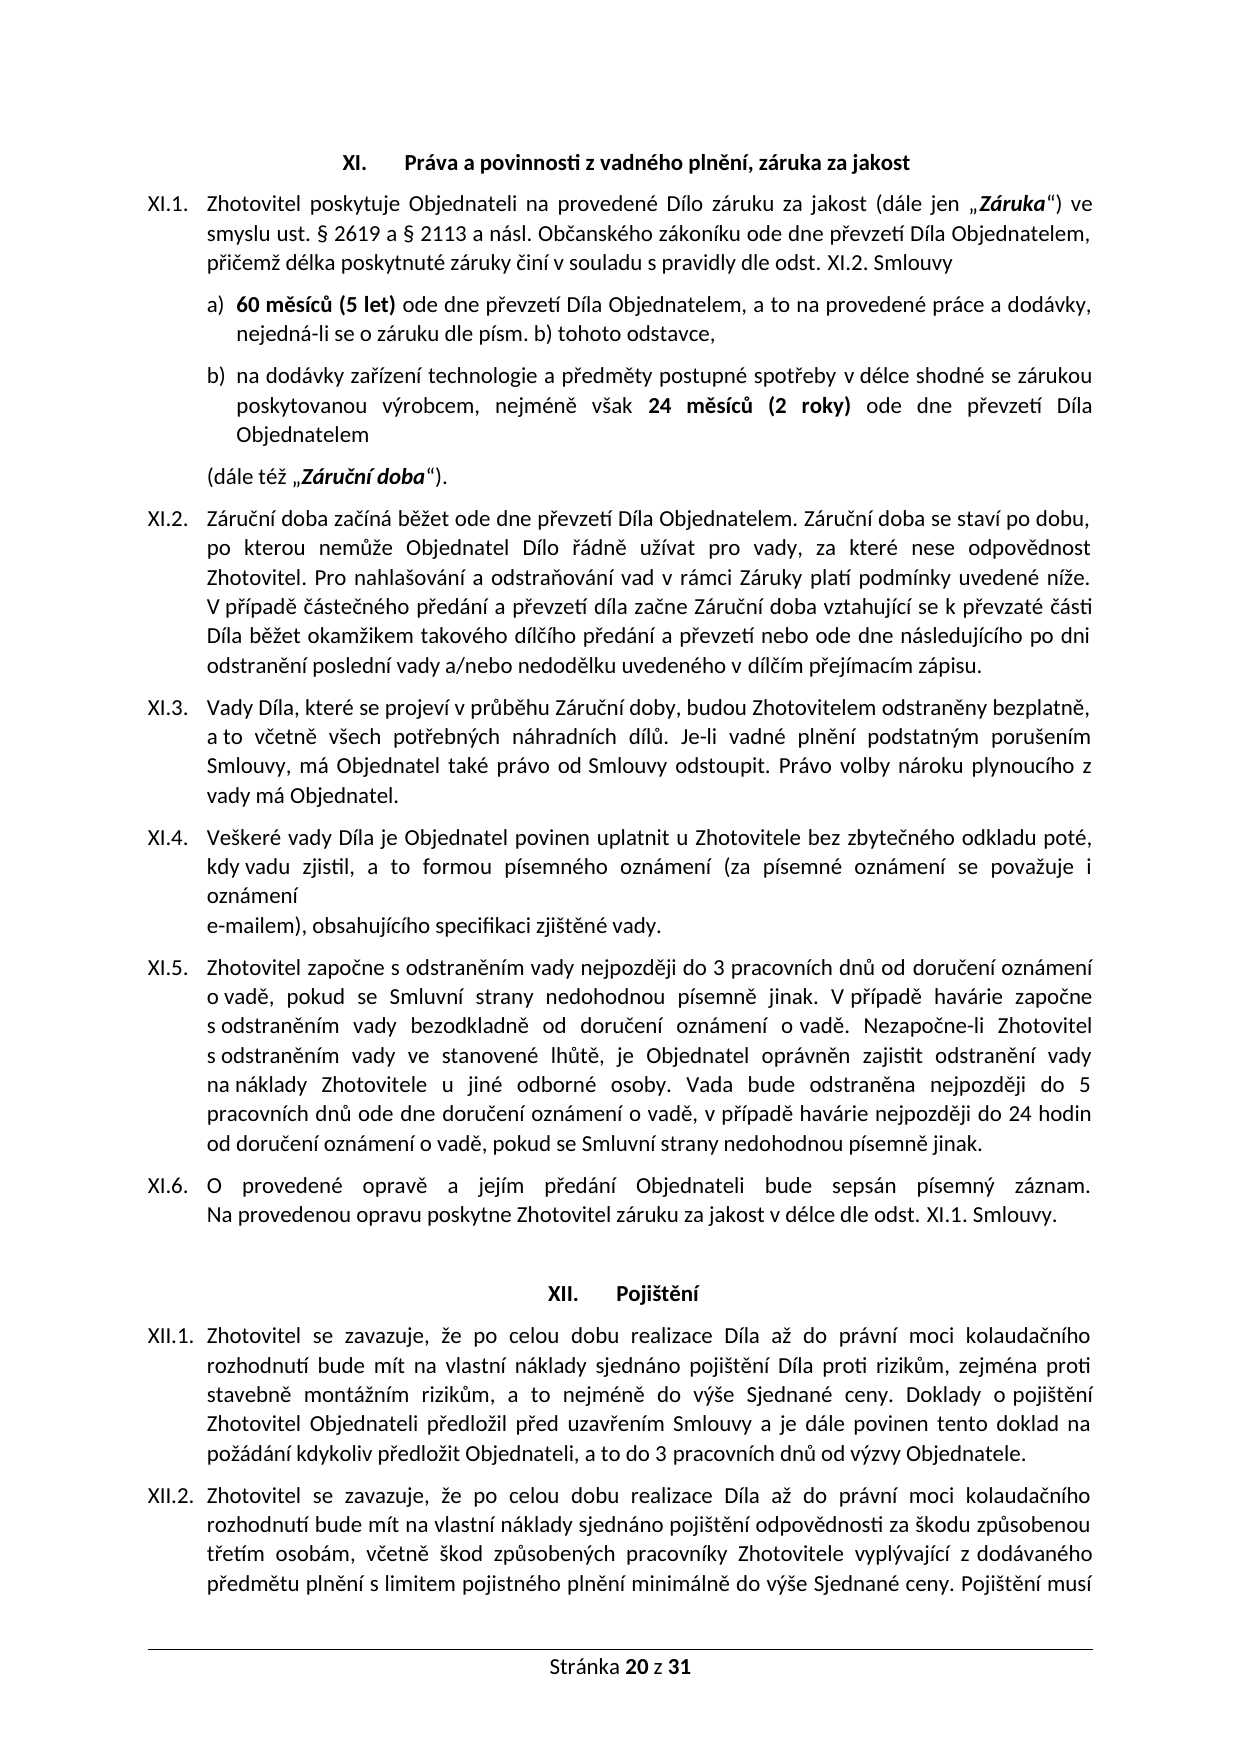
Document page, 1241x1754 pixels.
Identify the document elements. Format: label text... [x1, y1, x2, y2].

subtitle Pojištění [185, 1279, 1093, 1307]
list Zhotovitel poskytuje Objednateli na provedené Dílo záruku za jakost (dále jen „Záruka“) ve smyslu ust. § 2619 a § 2113 a násl. Občanského zákoníku ode dne převzetí Díla Objednatelem, přičemž délka poskytnuté záruky činí v souladu s pravidly dle odst. XI.2. Smlouvy [148, 189, 1093, 276]
list Vady Díla, které se projeví v průběhu Záruční doby, budou Zhotovitelem odstraněny bezplatně, a to včetně všech potřebných náhradních dílů. Je-li vadné plnění podstatným porušením Smlouvy, má Objednatel také právo od Smlouvy odstoupit. Právo volby nároku plynoucího z vady má Objednatel. [148, 693, 1093, 809]
text (dále též „Záruční doba“). [207, 462, 1093, 490]
list 60 měsíců (5 let) ode dne převzetí Díla Objednatelem, a to na provedené práce a dodávky, nejedná-li se o záruku dle písm. b) tohoto odstavce, [207, 290, 1093, 347]
subtitle Práva a povinnosti z vadného plnění, záruka za jakost [185, 148, 1093, 176]
list O provedené opravě a jejím předání Objednateli bude sepsán písemný záznam. Na provedenou opravu poskytne Zhotovitel záruku za jakost v délce dle odst. XI.1. Smlouvy. [148, 1171, 1093, 1228]
list Záruční doba začíná běžet ode dne převzetí Díla Objednatelem. Záruční doba se staví po dobu, po kterou nemůže Objednatel Dílo řádně užívat pro vady, za které nese odpovědnost Zhotovitel. Pro nahlašování a odstraňování vad v rámci Záruky platí podmínky uvedené níže. V případě částečného předání a převzetí díla začne Záruční doba vztahující se k převzaté části Díla běžet okamžikem takového dílčího předání a převzetí nebo ode dne následujícího po dni odstranění poslední vady a/nebo nedodělku uvedeného v dílčím přejímacím zápisu. [148, 504, 1093, 679]
list Zhotovitel se zavazuje, že po celou dobu realizace Díla až do právní moci kolaudačního rozhodnutí bude mít na vlastní náklady sjednáno pojištění Díla proti rizikům, zejména proti stavebně montážním rizikům, a to nejméně do výše Sjednané ceny. Doklady o pojištění Zhotovitel Objednateli předložil před uzavřením Smlouvy a je dále povinen tento doklad na požádání kdykoliv předložit Objednateli, a to do 3 pracovních dnů od výzvy Objednatele. [148, 1321, 1093, 1467]
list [148, 1481, 1093, 1597]
list Veškeré vady Díla je Objednatel povinen uplatnit u Zhotovitele bez zbytečného odkladu poté, kdy vadu zjistil, a to formou písemného oznámení (za písemné oznámení se považuje i oznámení e-mailem), obsahujícího specifikaci zjištěné vady. [148, 823, 1093, 939]
list na dodávky zařízení technologie a předměty postupné spotřeby v délce shodné se zárukou poskytovanou výrobcem, nejméně však 24 měsíců (2 roky) ode dne převzetí Díla Objednatelem [207, 361, 1093, 448]
list Zhotovitel započne s odstraněním vady nejpozději do 3 pracovních dnů od doručení oznámení o vadě, pokud se Smluvní strany nedohodnou písemně jinak. V případě havárie započne s odstraněním vady bezodkladně od doručení oznámení o vadě. Nezapočne-li Zhotovitel s odstraněním vady ve stanovené lhůtě, je Objednatel oprávněn zajistit odstranění vady na náklady Zhotovitele u jiné odborné osoby. Vada bude odstraněna nejpozději do 5 pracovních dnů ode dne doručení oznámení o vadě, v případě havárie nejpozději do 24 hodin od doručení oznámení o vadě, pokud se Smluvní strany nedohodnou písemně jinak. [148, 953, 1093, 1157]
